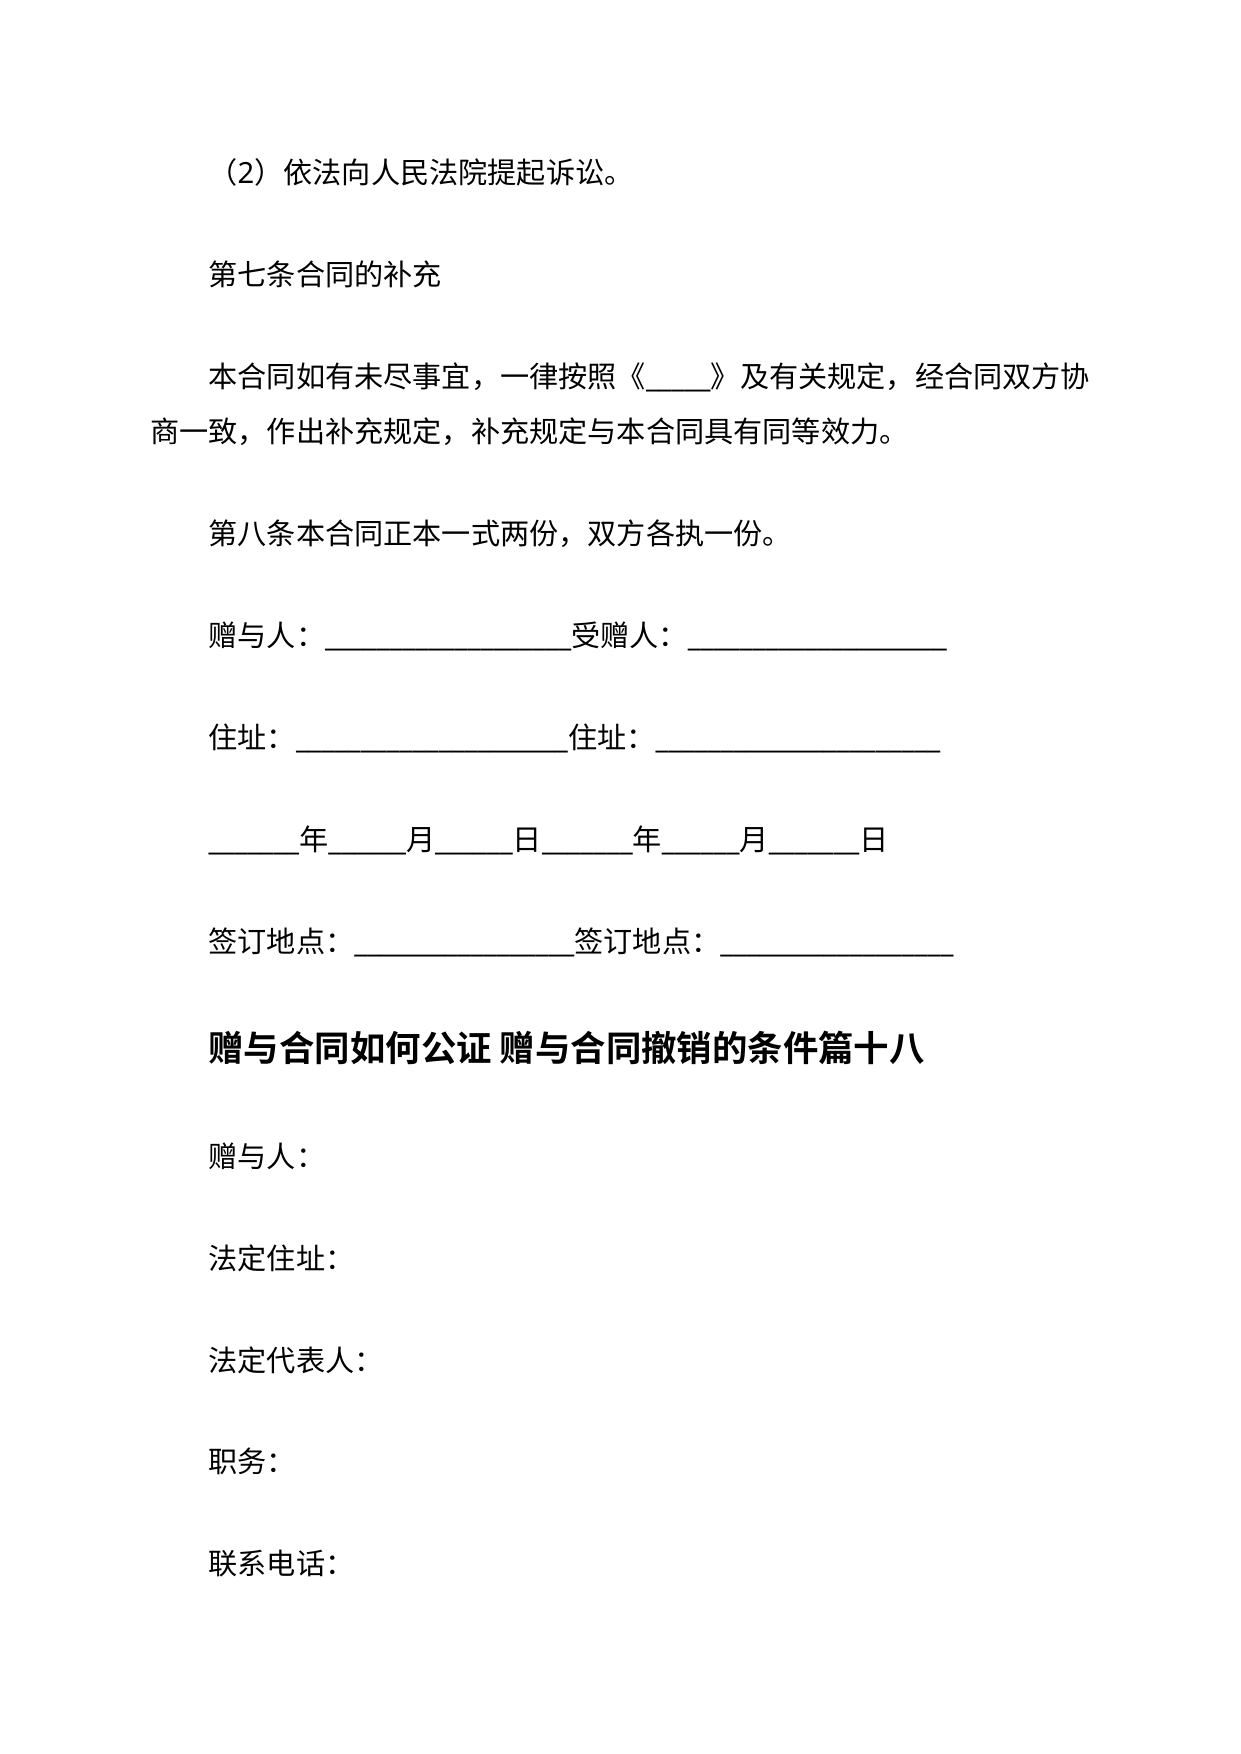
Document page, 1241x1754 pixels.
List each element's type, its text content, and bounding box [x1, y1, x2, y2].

text 赠与合同如何公证 赠与合同撤销的条件篇十八 [150, 1020, 1090, 1071]
text 本合同如有未尽事宜，一律按照《_____》及有关规定，经合同双方协商一致，作出补充规定，补充规定与本合同具有同等效力。 [150, 354, 1090, 451]
text 法定住址： [150, 1235, 1090, 1278]
text 签订地点：_________________签订地点：__________________ [150, 918, 1090, 961]
text _______年______月______日_______年______月_______日 [150, 816, 1090, 859]
text 第七条合同的补充 [150, 252, 1090, 294]
text 赠与人： [150, 1134, 1090, 1176]
text 联系电话： [150, 1541, 1090, 1583]
text （2）依法向人民法院提起诉讼。 [150, 150, 1090, 192]
text 住址：_____________________住址：______________________ [150, 714, 1090, 757]
text 职务： [150, 1439, 1090, 1481]
text 赠与人：___________________受赠人：____________________ [150, 612, 1090, 655]
text 法定代表人： [150, 1337, 1090, 1379]
text 第八条本合同正本一式两份，双方各执一份。 [150, 511, 1090, 553]
